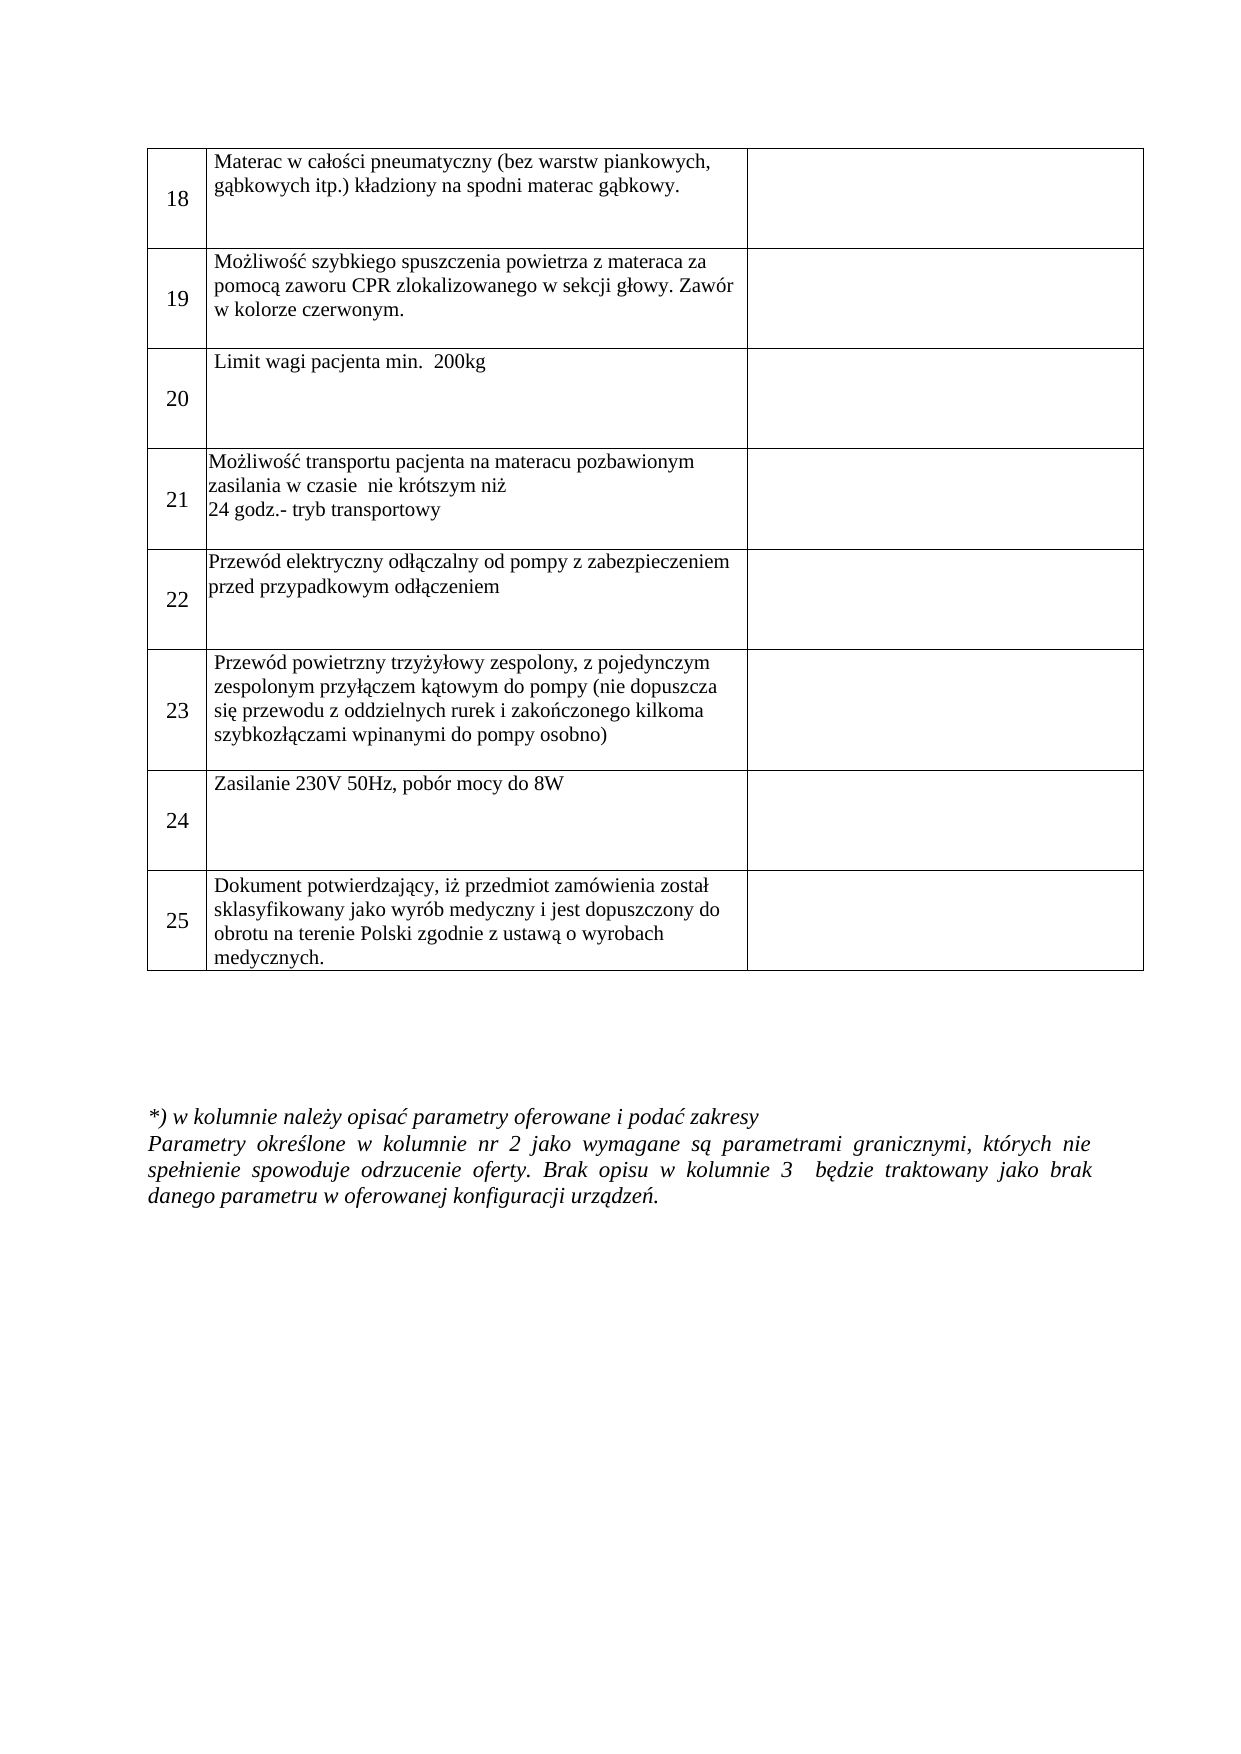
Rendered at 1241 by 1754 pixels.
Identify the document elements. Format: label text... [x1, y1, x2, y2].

table_cell [748, 550, 1143, 649]
text *) w kolumnie należy opisać parametry oferowane i podać zakresy [148, 1103, 1093, 1129]
table_cell Możliwość transportu pacjenta na materacu pozbawionym zasilania w czasie nie krótszym niż 24 godz.- tryb transportowy [207, 449, 747, 548]
table_cell [748, 771, 1143, 870]
table_cell [748, 349, 1143, 448]
table_cell [748, 650, 1143, 770]
table_cell 22 [148, 550, 206, 649]
table_cell Przewód elektryczny odłączalny od pompy z zabezpieczeniem przed przypadkowym odłączeniem [207, 550, 747, 649]
table_cell 19 [148, 249, 206, 348]
table_cell 24 [148, 771, 206, 870]
table_cell Możliwość szybkiego spuszczenia powietrza z materaca za pomocą zaworu CPR zlokalizowanego w sekcji głowy. Zawór w kolorze czerwonym. [207, 249, 747, 348]
table_cell Limit wagi pacjenta min. 200kg [207, 349, 747, 448]
table_cell 21 [148, 449, 206, 548]
table_cell Zasilanie 230V 50Hz, pobór mocy do 8W [207, 771, 747, 870]
table_cell [748, 871, 1143, 970]
text Parametry określone w kolumnie nr 2 jako wymagane są parametrami granicznymi, których nie spełnienie spowoduje odrzucenie oferty. Brak opisu w kolumnie 3 będzie traktowany jako brak danego parametru w oferowanej konfiguracji urządzeń. [148, 1129, 1093, 1209]
table_cell 20 [148, 349, 206, 448]
table_cell Dokument potwierdzający, iż przedmiot zamówienia został sklasyfikowany jako wyrób medyczny i jest dopuszczony do obrotu na terenie Polski zgodnie z ustawą o wyrobach medycznych. [207, 871, 747, 970]
table_cell [748, 449, 1143, 548]
table_cell 25 [148, 871, 206, 970]
table_cell Przewód powietrzny trzyżyłowy zespolony, z pojedynczym zespolonym przyłączem kątowym do pompy (nie dopuszcza się przewodu z oddzielnych rurek i zakończonego kilkoma szybkozłączami wpinanymi do pompy osobno) [207, 650, 747, 770]
table_cell [748, 149, 1143, 248]
table_cell 18 [148, 149, 206, 248]
table_cell 23 [148, 650, 206, 770]
table_cell [748, 249, 1143, 348]
table_cell Materac w całości pneumatyczny (bez warstw piankowych, gąbkowych itp.) kładziony na spodni materac gąbkowy. [207, 149, 747, 248]
